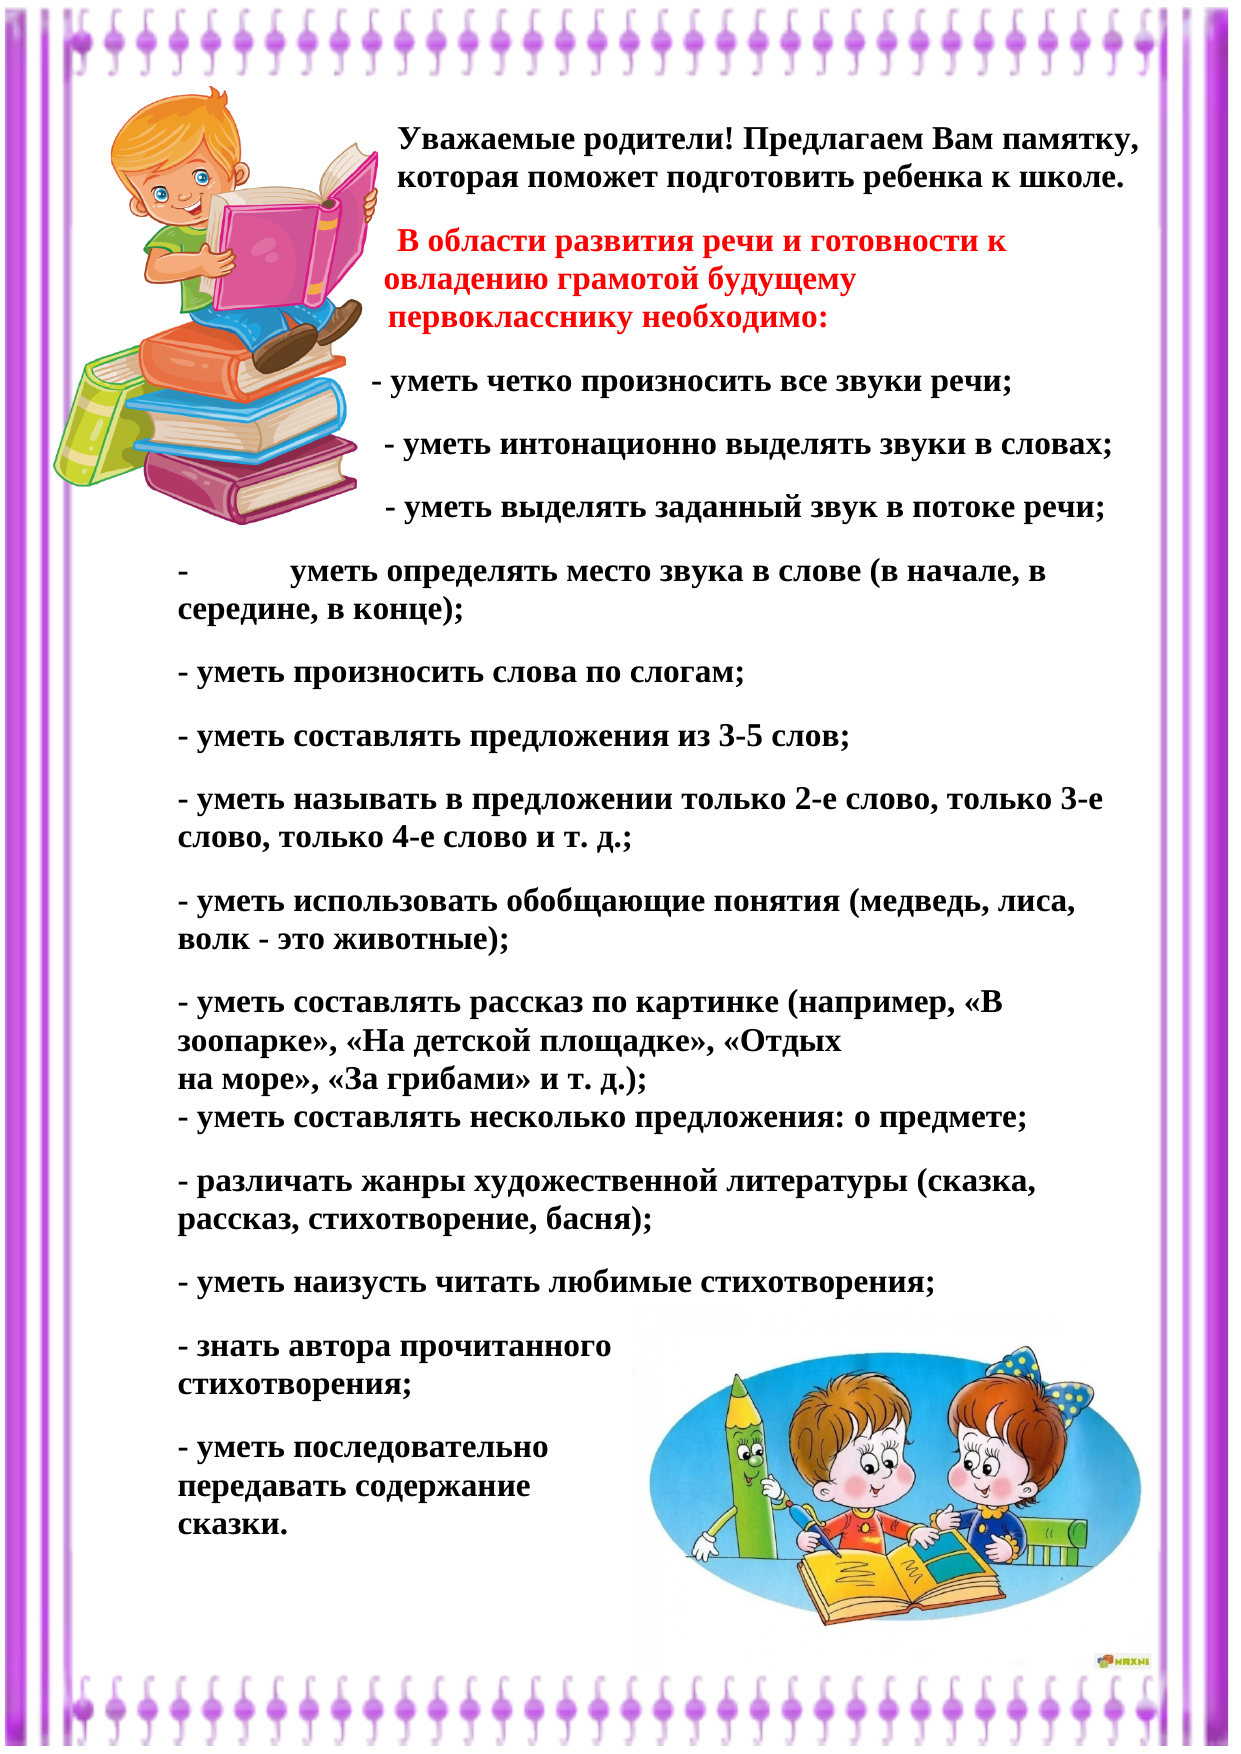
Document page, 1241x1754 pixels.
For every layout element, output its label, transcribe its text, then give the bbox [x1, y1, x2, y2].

text - уметь называть в предложении только 2-е слово, только 3-е слово, только 4-е слово и т. д.; [177, 778, 1152, 855]
text - уметь использовать обобщающие понятия (медведь, лиса, волк - это животные); [177, 880, 1152, 956]
text - различать жанры художественной литературы (сказка, рассказ, стихотворение, басня); [177, 1160, 1152, 1236]
text В области развития речи и готовности к овладению грамотой будущему первокласснику необходимо: [348, 220, 1152, 335]
text Уважаемые родители! Предлагаем Вам памятку, которая поможет подготовить ребенка к школе. [243, 118, 1152, 195]
text - уметь интонационно выделять звуки в словах; [357, 423, 1152, 461]
text - уметь наизусть читать любимые стихотворения; [177, 1261, 1152, 1300]
text - уметь определять место звука в слове (в начале, в середине, в конце); [177, 550, 1152, 626]
text - знать автора прочитанного стихотворения; [177, 1325, 632, 1401]
picture [4, 7, 1229, 1746]
text - уметь составлять несколько предложения: о предмете; [177, 1096, 1152, 1135]
text - уметь произносить слова по слогам; [177, 651, 1152, 690]
text - уметь последовательно передавать содержание сказки. [177, 1426, 632, 1541]
text - уметь составлять предложения из 3-5 слов; [177, 715, 1152, 753]
text - уметь четко произносить все звуки речи; [347, 360, 1152, 398]
text - уметь составлять рассказ по картинке (например, «В зоопарке», «На детской площадке», «Отдых на море», «За грибами» и т. д.); [177, 981, 1152, 1096]
text - уметь выделять заданный звук в потоке речи; [177, 486, 1152, 525]
